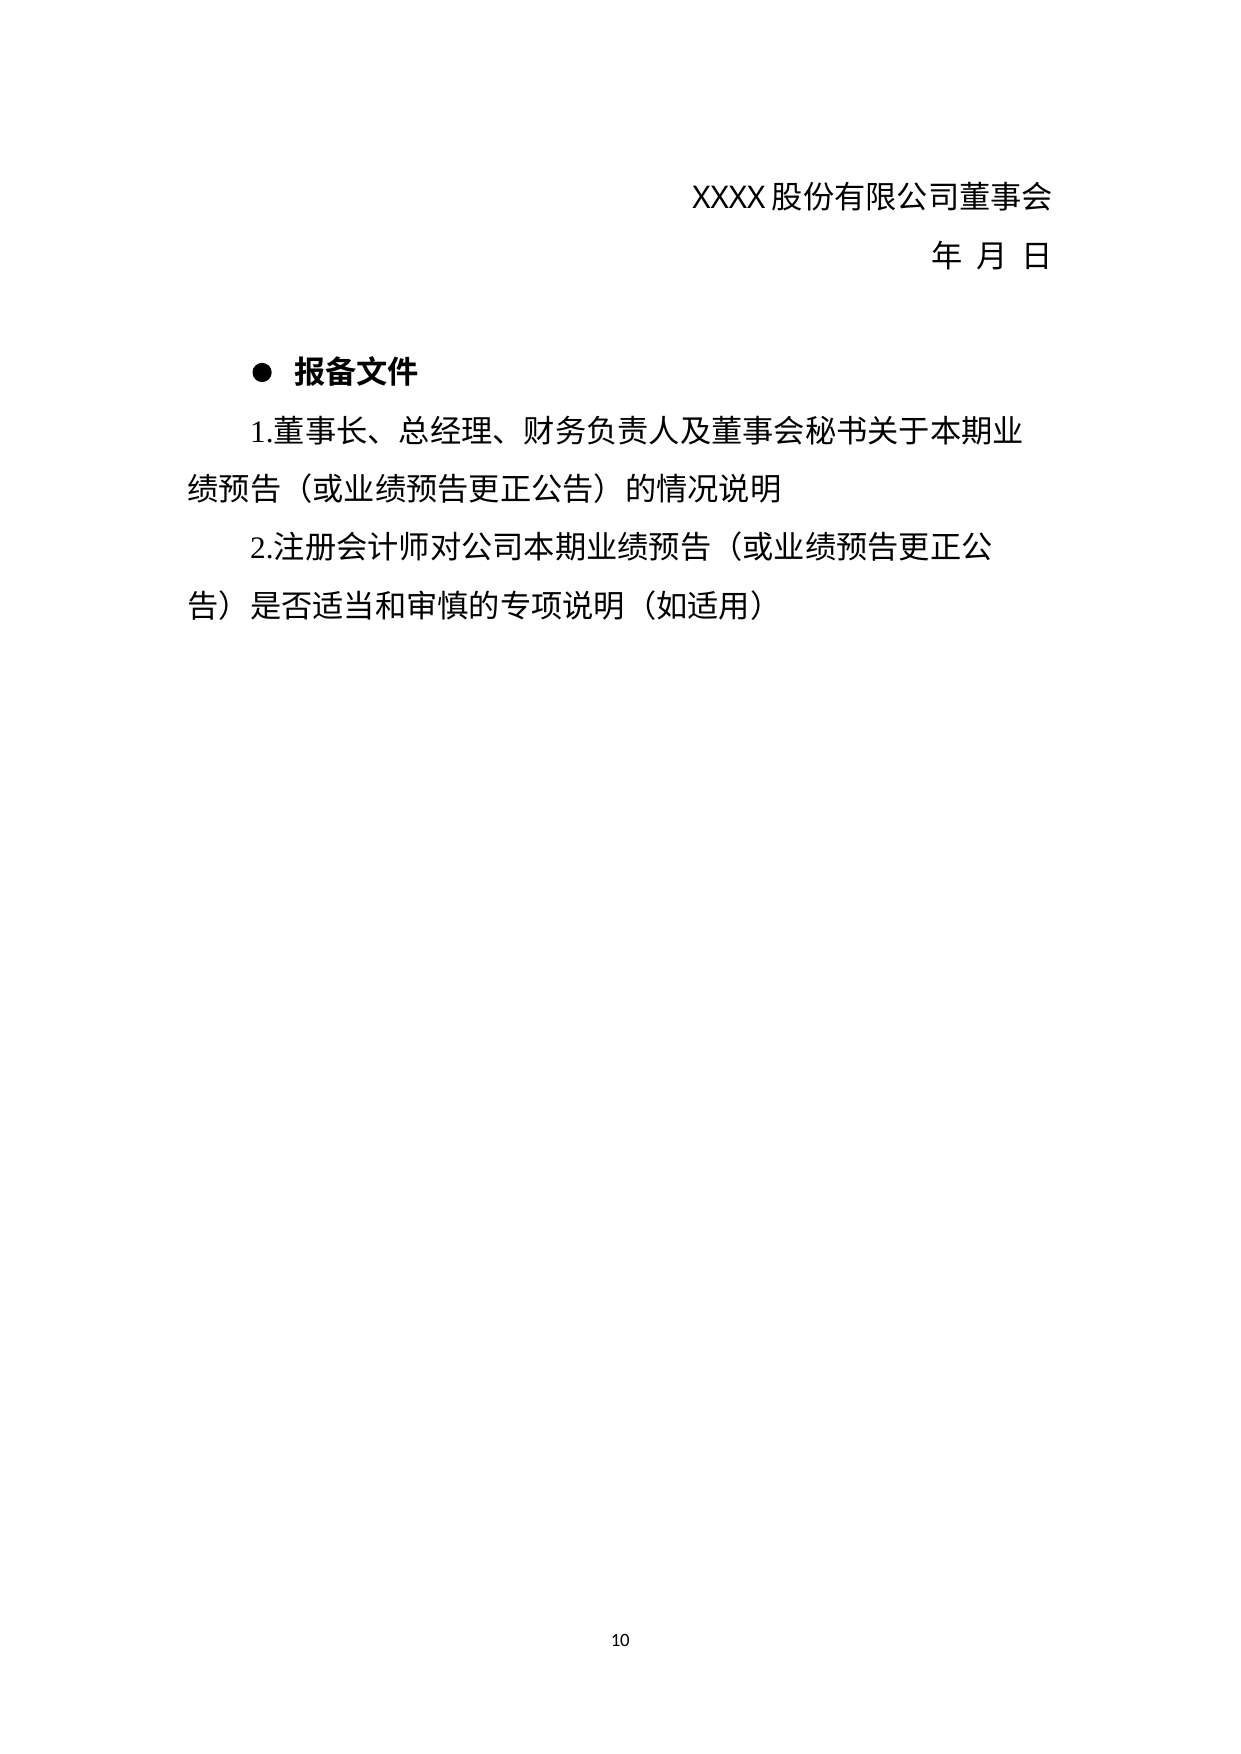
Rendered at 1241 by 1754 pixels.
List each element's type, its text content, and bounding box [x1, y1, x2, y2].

text XXXX股份有限公司董事会 [187, 162, 1053, 220]
list 报备文件 [250, 337, 1053, 395]
text 年 月 日 [187, 220, 1053, 279]
text 2.注册会计师对公司本期业绩预告（或业绩预告更正公告）是否适当和审慎的专项说明（如适用） [187, 512, 1053, 629]
text 1.董事长、总经理、财务负责人及董事会秘书关于本期业绩预告（或业绩预告更正公告）的情况说明 [187, 395, 1053, 512]
